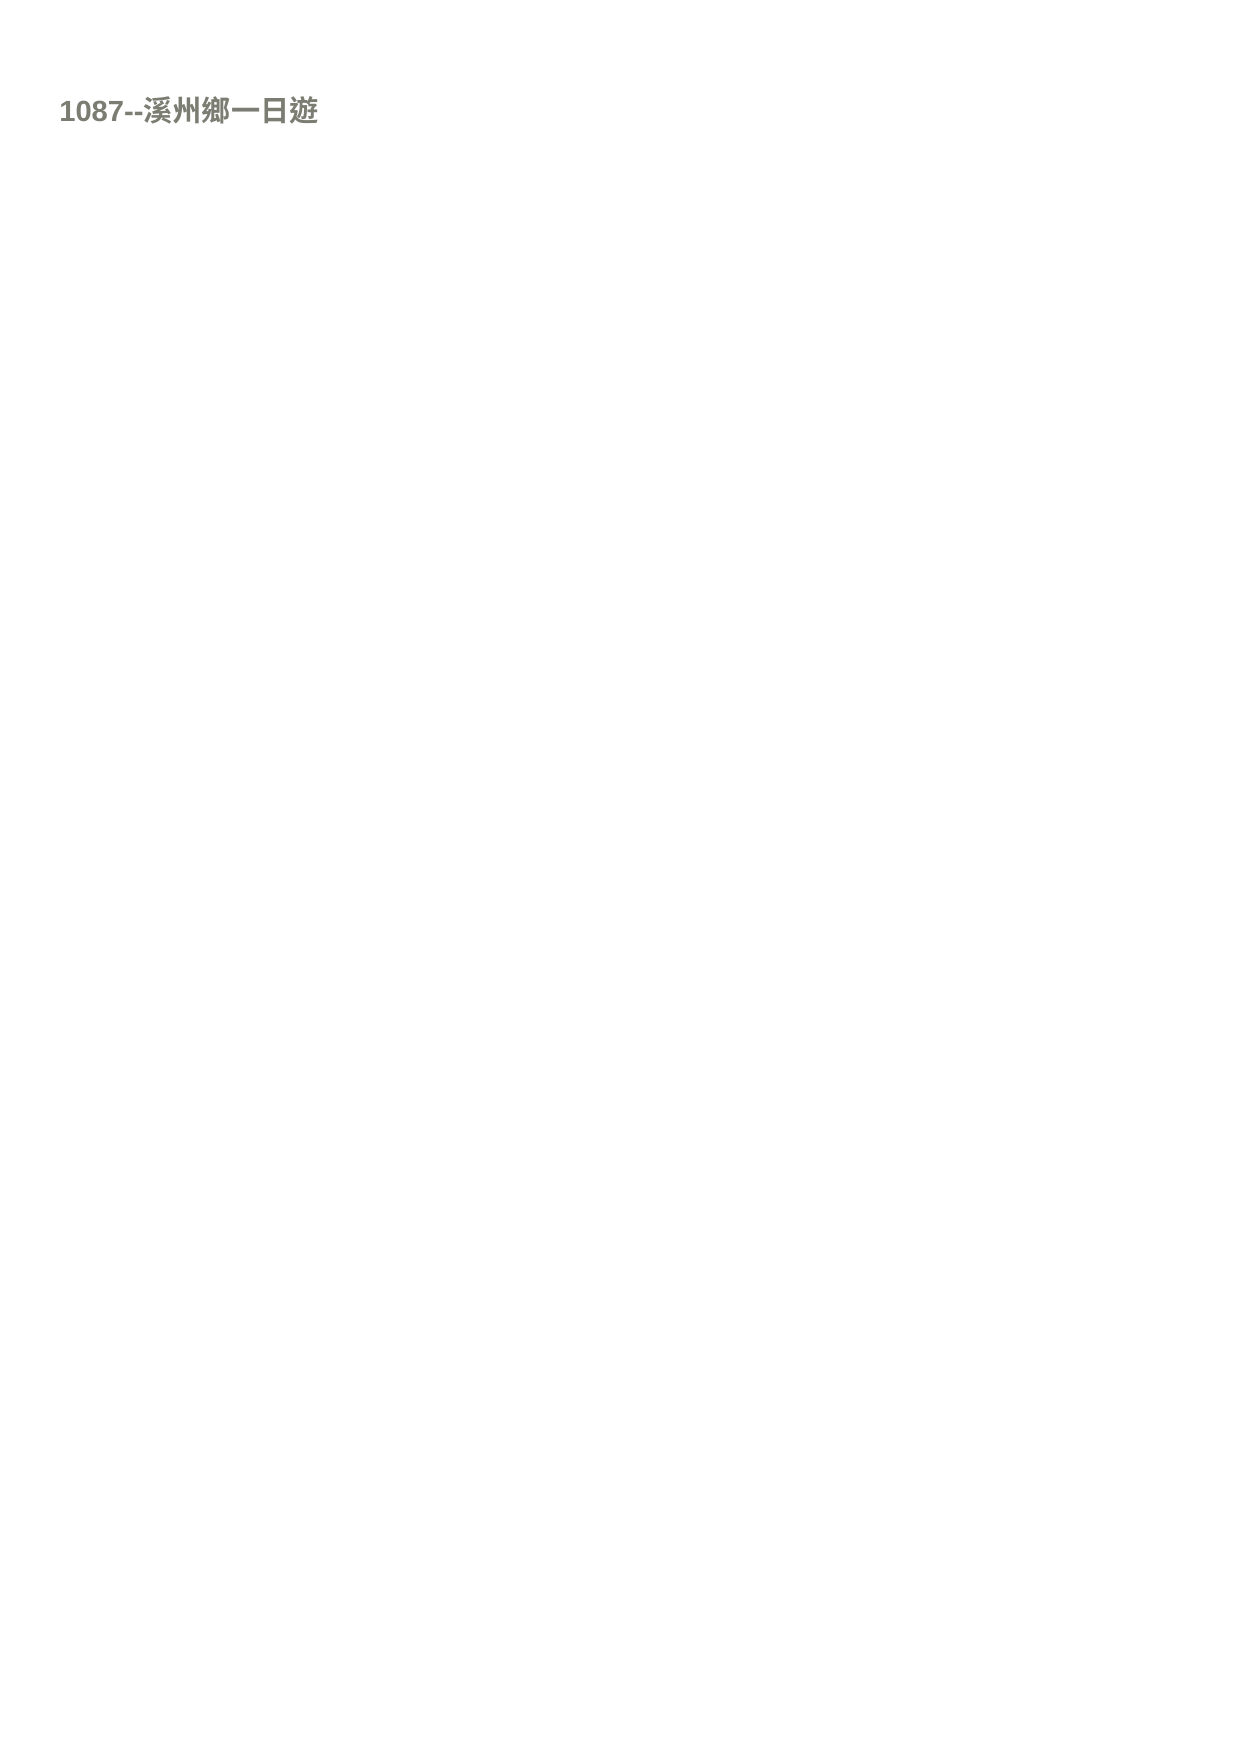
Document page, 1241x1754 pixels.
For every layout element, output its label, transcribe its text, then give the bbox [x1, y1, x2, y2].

text 1087--溪州鄉一日遊 [59, 71, 1181, 146]
